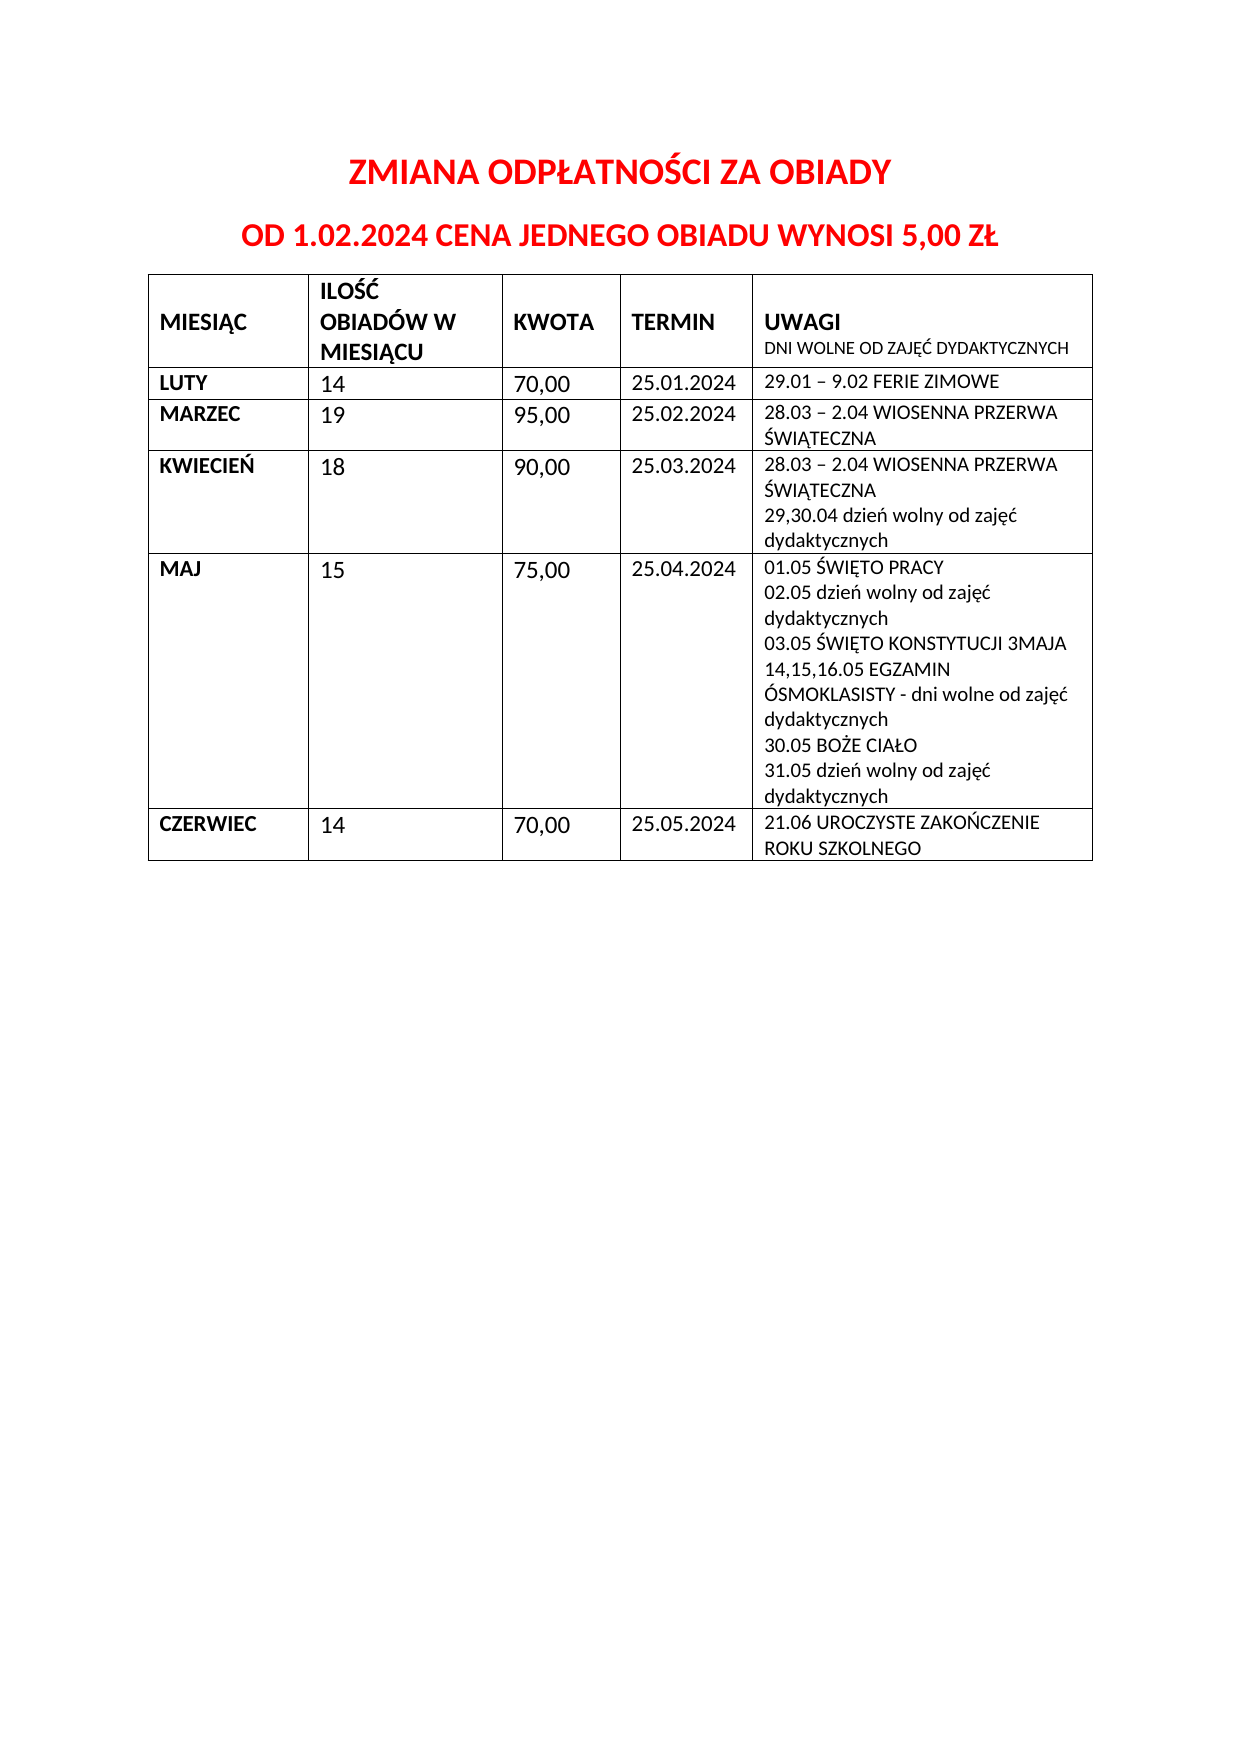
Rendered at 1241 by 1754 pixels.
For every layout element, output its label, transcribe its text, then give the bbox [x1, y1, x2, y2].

table_cell LUTY [149, 368, 308, 398]
table_cell 25.04.2024 [621, 554, 752, 808]
table_cell 21.06 UROCZYSTE ZAKOŃCZENIE ROKU SZKOLNEGO [753, 809, 1092, 860]
table_cell 01.05 ŚWIĘTO PRACY 02.05 dzień wolny od zajęć dydaktycznych 03.05 ŚWIĘTO KONSTYTUCJI 3MAJA 14,15,16.05 EGZAMIN ÓSMOKLASISTY - dni wolne od zajęć dydaktycznych 30.05 BOŻE CIAŁO 31.05 dzień wolny od zajęć dydaktycznych [753, 554, 1092, 808]
table_cell 15 [309, 554, 502, 808]
text OD 1.02.2024 CENA JEDNEGO OBIADU WYNOSI 5,00 ZŁ [148, 214, 1093, 254]
table_cell KWIECIEŃ [149, 451, 308, 553]
table_cell 25.02.2024 [621, 400, 752, 450]
table_cell 19 [309, 400, 502, 450]
table_cell 18 [309, 451, 502, 553]
table_cell 29.01 – 9.02 FERIE ZIMOWE [753, 368, 1092, 398]
table_cell 25.03.2024 [621, 451, 752, 553]
table_cell 70,00 [503, 368, 620, 398]
table_header UWAGI DNI WOLNE OD ZAJĘĆ DYDAKTYCZNYCH [753, 275, 1092, 367]
table_cell 75,00 [503, 554, 620, 808]
table_header ILOŚĆ OBIADÓW W MIESIĄCU [309, 275, 502, 367]
table_cell 14 [309, 809, 502, 860]
table_header KWOTA [503, 275, 620, 367]
table_cell 90,00 [503, 451, 620, 553]
table_header TERMIN [621, 275, 752, 367]
table_cell 70,00 [503, 809, 620, 860]
text ZMIANA ODPŁATNOŚCI ZA OBIADY [148, 148, 1093, 193]
table_cell 95,00 [503, 400, 620, 450]
table_cell 25.05.2024 [621, 809, 752, 860]
table_cell MARZEC [149, 400, 308, 450]
table_cell 25.01.2024 [621, 368, 752, 398]
table_header MIESIĄC [149, 275, 308, 367]
table_cell 14 [309, 368, 502, 398]
table_cell 28.03 – 2.04 WIOSENNA PRZERWA ŚWIĄTECZNA 29,30.04 dzień wolny od zajęć dydaktycznych [753, 451, 1092, 553]
table_cell 28.03 – 2.04 WIOSENNA PRZERWA ŚWIĄTECZNA [753, 400, 1092, 450]
table_cell CZERWIEC [149, 809, 308, 860]
table_cell MAJ [149, 554, 308, 808]
